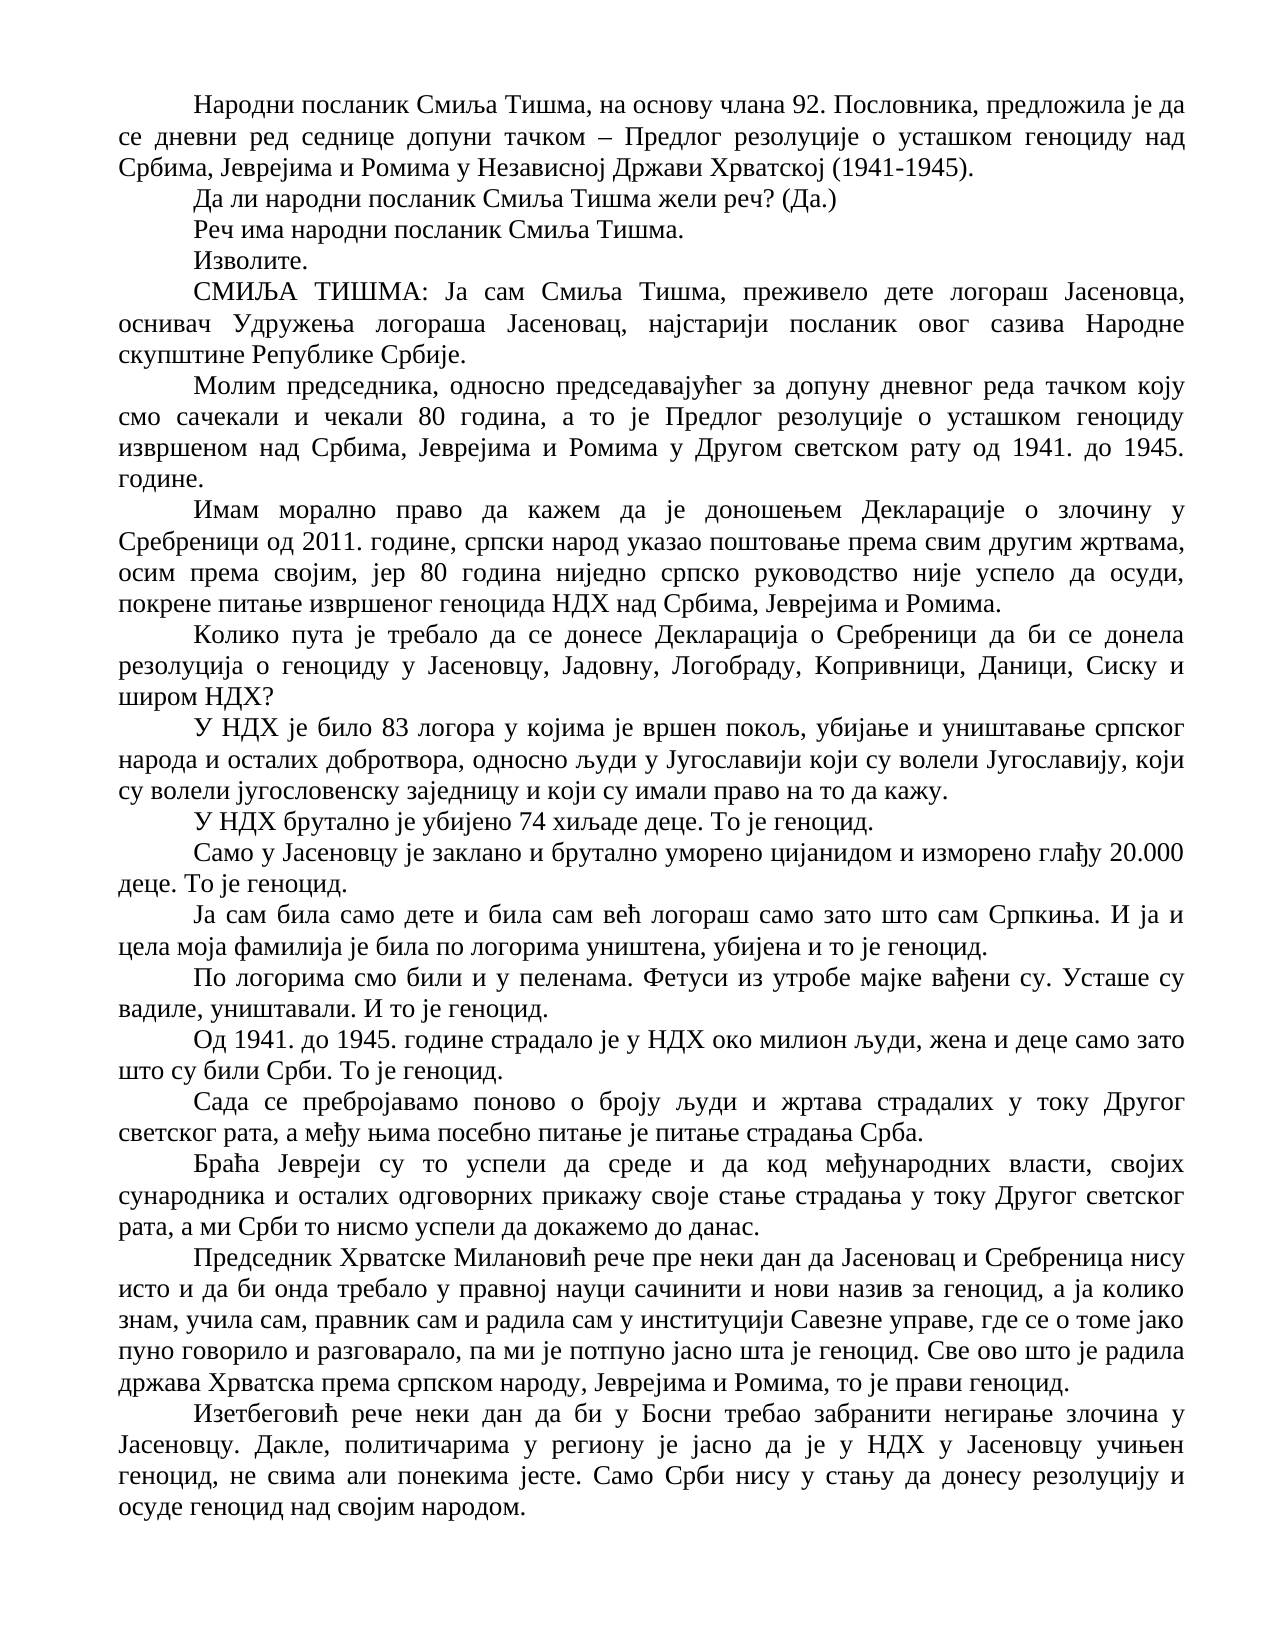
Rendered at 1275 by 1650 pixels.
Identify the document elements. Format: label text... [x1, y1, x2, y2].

text Ја сам била само дете и била сам већ логораш само зато што сам Српкиња. И ја и цела моја фамилија је била по логорима уништена, убијена и то је геноцид. [118, 898, 1186, 961]
text Само у Јасеновцу је заклано и брутално уморено цијанидом и изморено глађу 20.000 деце. То је геноцид. [118, 836, 1186, 898]
text Народни посланик Смиља Тишма, на основу члана 92. Пословника, предложила је да се дневни ред седнице допуни тачком – Предлог резолуције о усташком геноциду над Србима, Јеврејима и Ромима у Независној Држави Хрватској (1941-1945). [118, 89, 1186, 182]
text Браћа Јевреји су то успели да среде и да код међународних власти, својих сународника и осталих одговорних прикажу своје стање страдања у току Другог светског рата, а ми Срби то нисмо успели да докажемо до данас. [118, 1148, 1186, 1241]
text Сада се пребројавамо поново о броју људи и жртава страдалих у току Другог светског рата, а међу њима посебно питање је питање страдања Срба. [118, 1085, 1186, 1148]
text Колико пута је требало да се донесе Декларација о Сребреници да би се донела резолуција о геноциду у Јасеновцу, Јадовну, Логобраду, Копривници, Даници, Сиску и широм НДХ? [118, 618, 1186, 712]
text Од 1941. до 1945. године страдало је у НДХ око милион људи, жена и деце само зато што су били Срби. То је геноцид. [118, 1023, 1186, 1085]
text Изетбеговић рече неки дан да би у Босни требао забранити негирање злочина у Јасеновцу. Дакле, политичарима у региону је јасно да је у НДХ у Јасеновцу учињен геноцид, не свима али понекима јесте. Само Срби нису у стању да донесу резолуцију и осуде геноцид над својим народом. [118, 1397, 1186, 1521]
text Молим председника, односно председавајућег за допуну дневног реда тачком коју смо сачекали и чекали 80 година, а то је Предлог резолуције о усташком геноциду извршеном над Србима, Јеврејима и Ромима у Другом светском рату од 1941. до 1945. године. [118, 369, 1186, 493]
text СМИЉА ТИШМА: Ја сам Смиља Тишма, преживело дете логораш Јасеновца, оснивач Удружења логораша Јасеновац, најстарији посланик овог сазива Народне скупштине Републике Србије. [118, 276, 1186, 369]
text Да ли народни посланик Смиља Тишма жели реч? (Да.) [118, 182, 1186, 213]
text У НДХ је било 83 логора у којима је вршен покољ, убијање и уништавање српског народа и осталих добротвора, односно људи у Југославији који су волели Југославију, који су волели југословенску заједницу и који су имали право на то да кажу. [118, 712, 1186, 805]
text Имам морално право да кажем да је доношењем Декларације о злочину у Сребреници од 2011. године, српски народ указао поштовање према свим другим жртвама, осим према својим, јер 80 година ниједно српско руководство није успело да осуди, покрене питање извршеног геноцида НДХ над Србима, Јеврејима и Ромима. [118, 493, 1186, 618]
text По логорима смо били и у пеленама. Фетуси из утробе мајке вађени су. Усташе су вадиле, уништавали. И то је геноцид. [118, 961, 1186, 1023]
text У НДХ брутално је убијено 74 хиљаде деце. То је геноцид. [118, 805, 1186, 836]
text Изволите. [118, 244, 1186, 276]
text Председник Хрватске Милановић рече пре неки дан да Јасеновац и Сребреница нису исто и да би онда требало у правној науци сачинити и нови назив за геноцид, а ја колико знам, учила сам, правник сам и радила сам у институцији Савезне управе, где се о томе јако пуно говорило и разговарало, па ми је потпуно јасно шта је геноцид. Све ово што је радила држава Хрватска према српском народу, Јеврејима и Ромима, то је прави геноцид. [118, 1241, 1186, 1397]
text Реч има народни посланик Смиља Тишма. [118, 213, 1186, 244]
